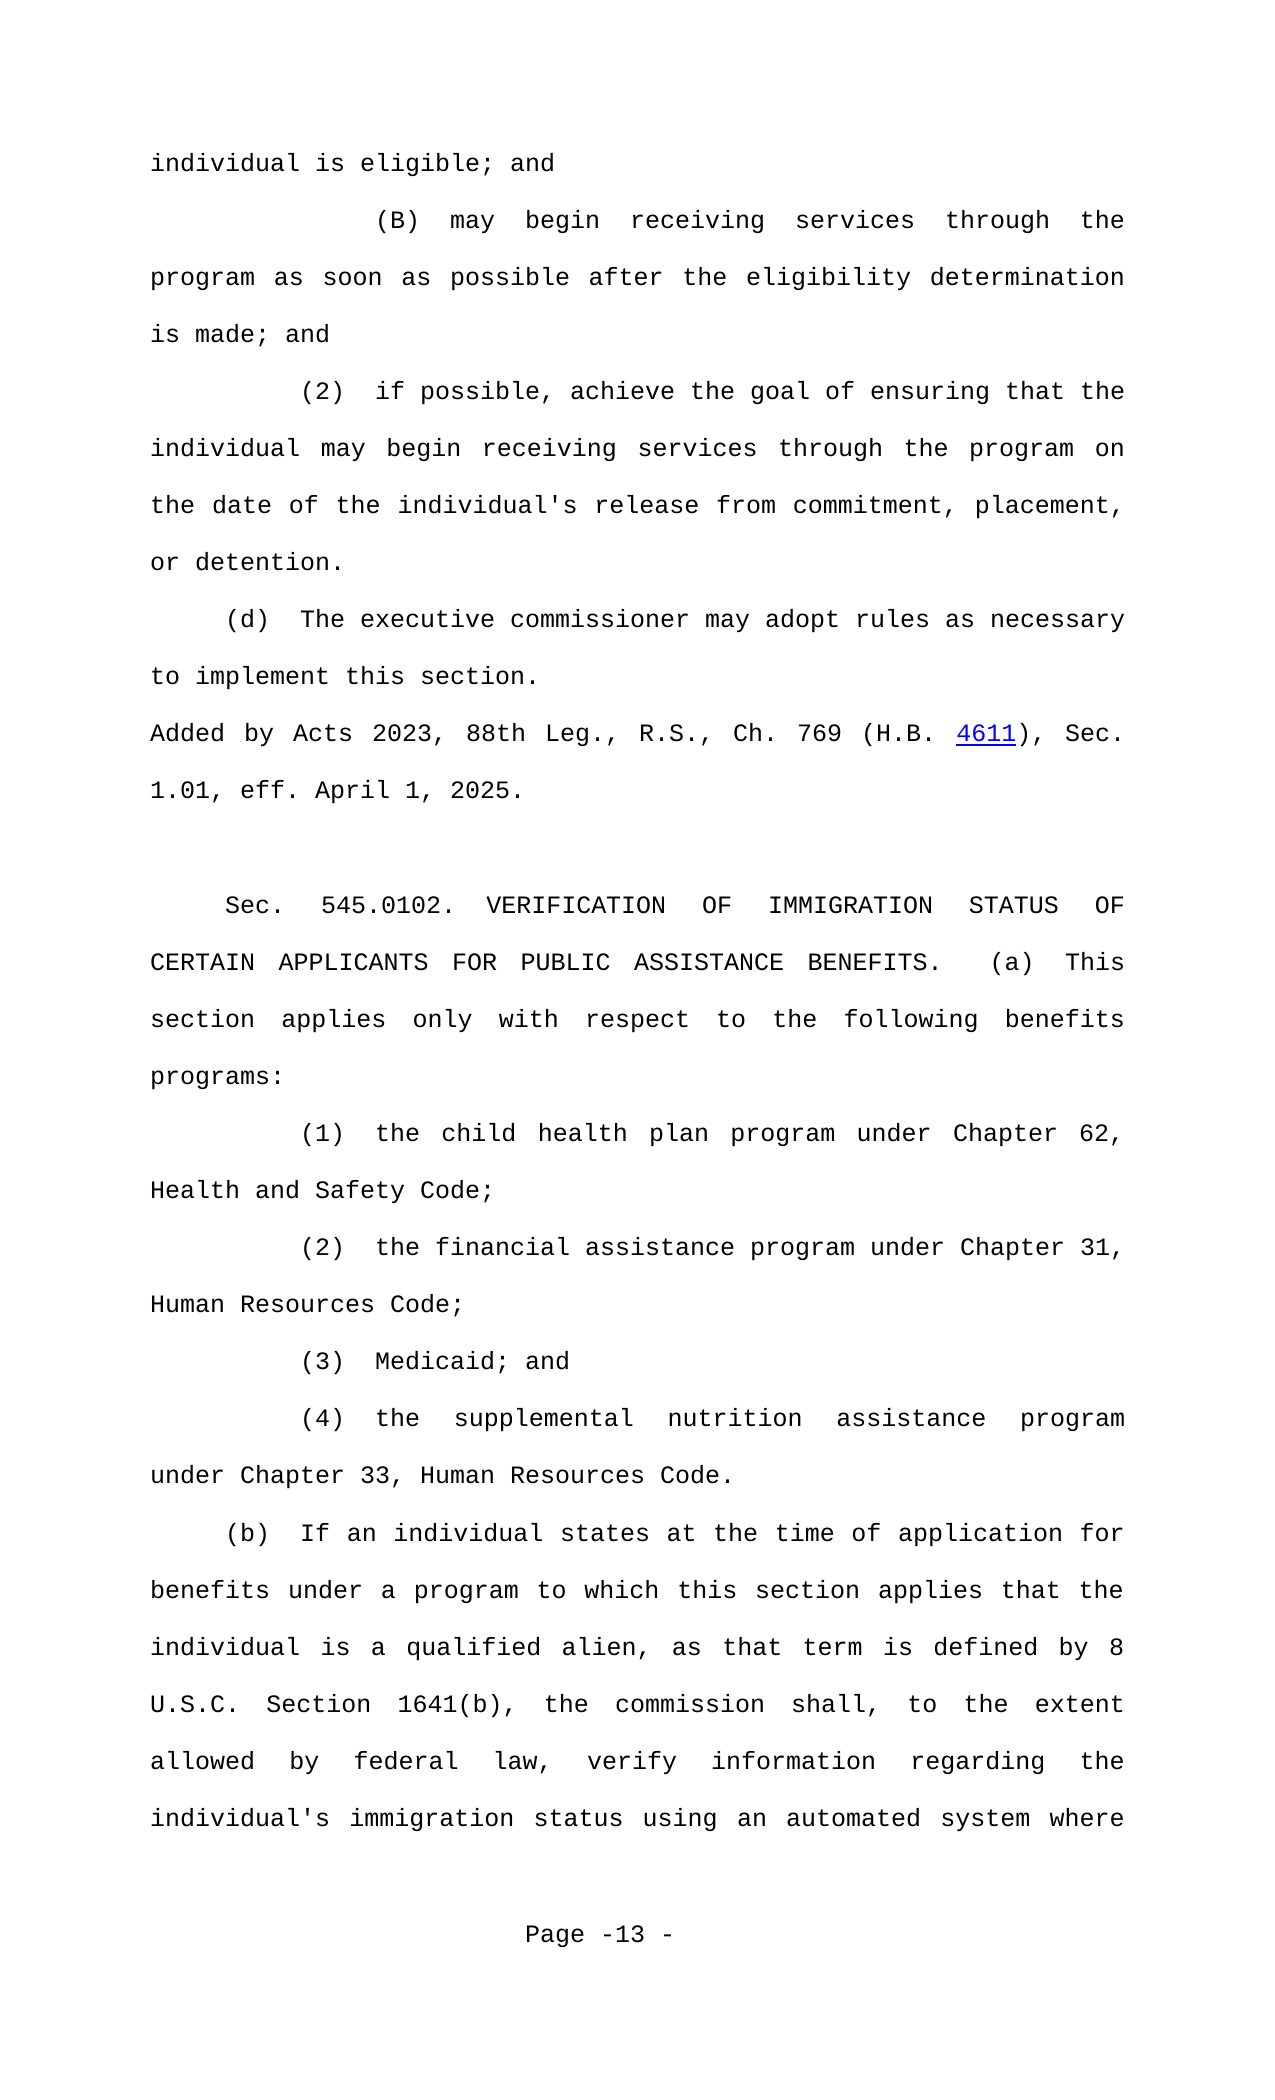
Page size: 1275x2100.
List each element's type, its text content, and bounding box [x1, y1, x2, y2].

text (A) is enrolled in the program for which the individual is eligible; and [150, 150, 1125, 178]
text (B) may begin receiving services through the program as soon as possible after the eligibility determination is made; and [150, 207, 1125, 350]
text (2) if possible, achieve the goal of ensuring that the individual may begin receiving services through the program on the date of the individual's release from commitment, placement, or detention. [150, 378, 1125, 578]
text (1) the child health plan program under Chapter 62, Health and Safety Code; [150, 1120, 1125, 1206]
text Added by Acts 2023, 88th Leg., R.S., Ch. 769 (H.B. 4611), Sec. 1.01, eff. April 1, 2025. [150, 721, 1125, 806]
text (2) the financial assistance program under Chapter 31, Human Resources Code; [150, 1234, 1125, 1320]
text (3) Medicaid; and [150, 1349, 1125, 1377]
text (4) the supplemental nutrition assistance program under Chapter 33, Human Resources Code. [150, 1406, 1125, 1491]
text (d) The executive commissioner may adopt rules as necessary to implement this section. [150, 607, 1125, 692]
text Sec. 545.0102. VERIFICATION OF IMMIGRATION STATUS OF CERTAIN APPLICANTS FOR PUBLIC ASSISTANCE BENEFITS. (a) This section applies only with respect to the following benefits programs: [150, 892, 1125, 1092]
